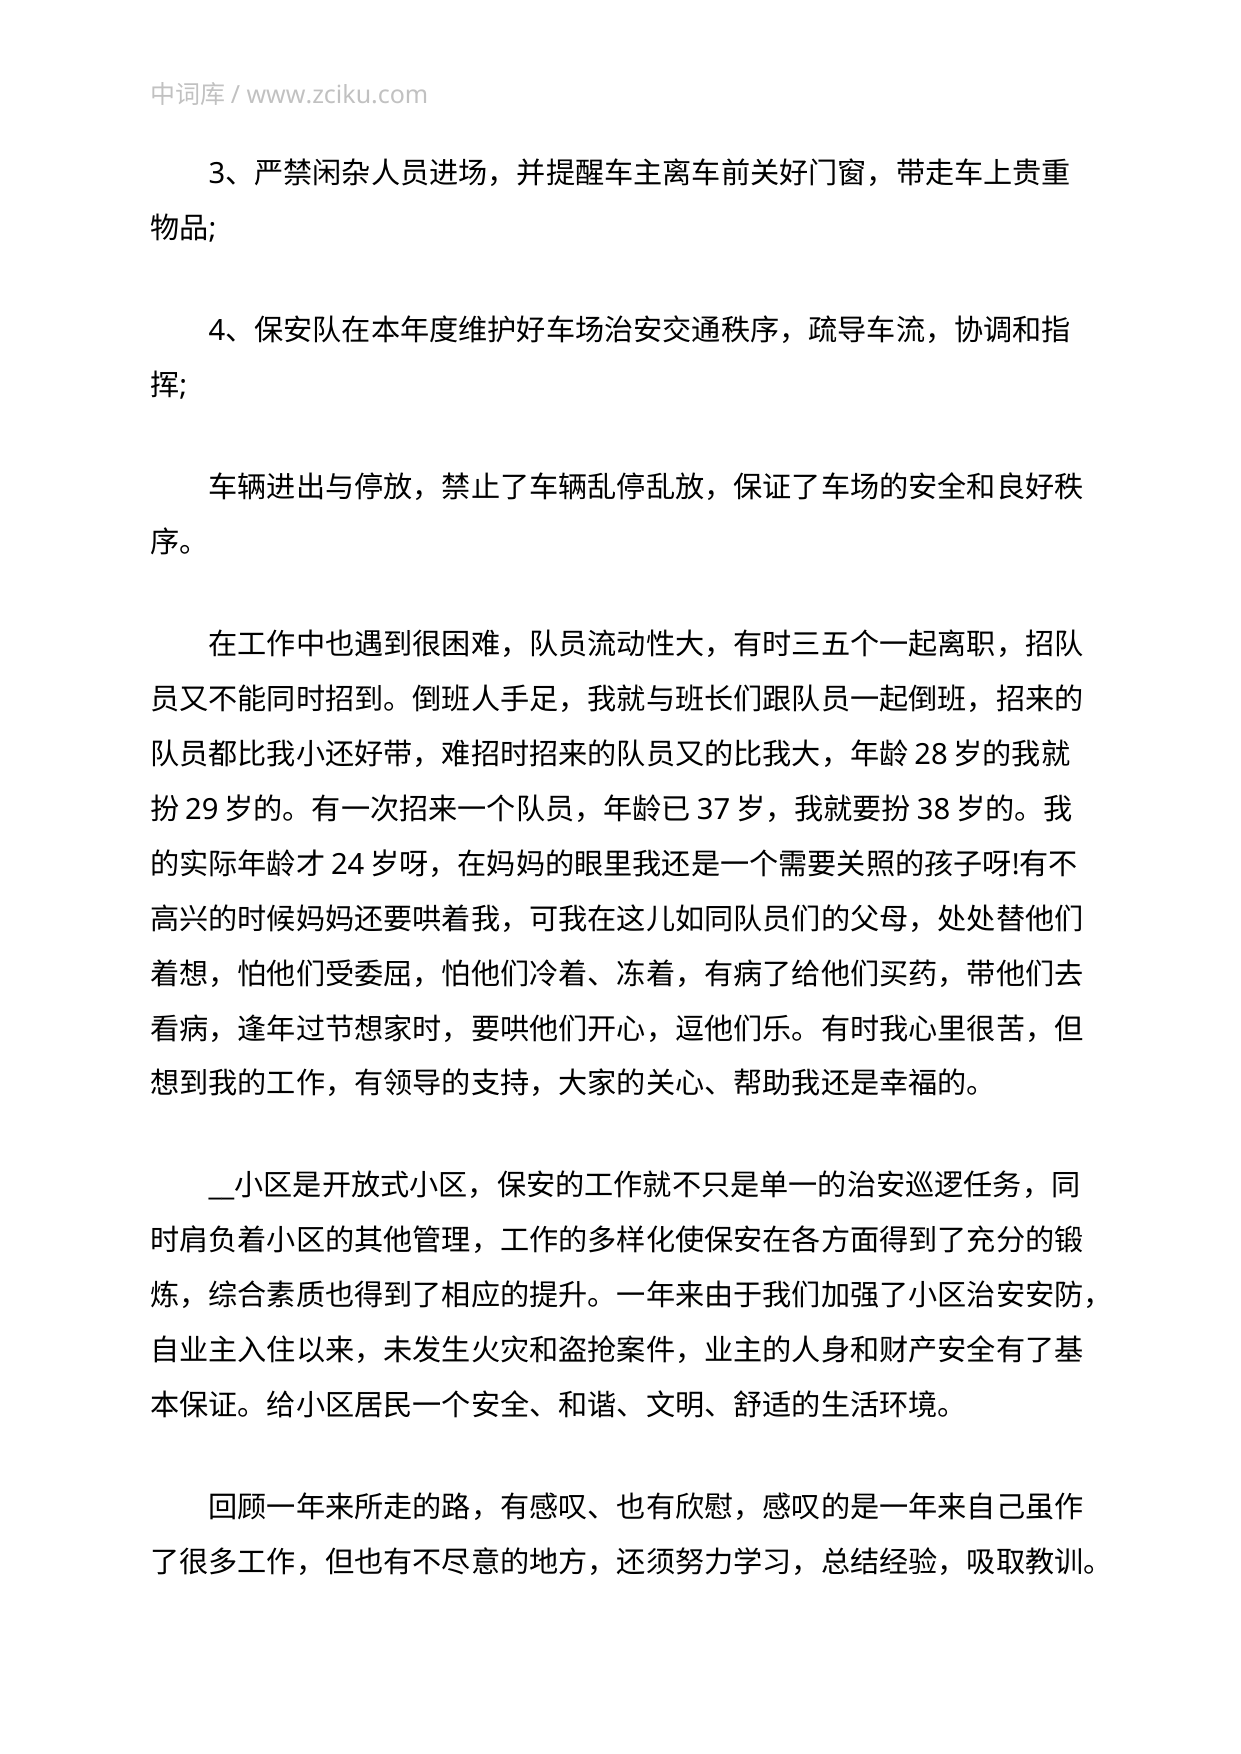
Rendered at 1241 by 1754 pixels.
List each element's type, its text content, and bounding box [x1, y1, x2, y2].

text 车辆进出与停放，禁止了车辆乱停乱放，保证了车场的安全和良好秩序。 [150, 464, 1090, 561]
text 在工作中也遇到很困难，队员流动性大，有时三五个一起离职，招队员又不能同时招到。倒班人手足，我就与班长们跟队员一起倒班，招来的队员都比我小还好带，难招时招来的队员又的比我大，年龄28岁的我就扮29岁的。有一次招来一个队员，年龄已37岁，我就要扮38岁的。我的实际年龄才24岁呀，在妈妈的眼里我还是一个需要关照的孩子呀!有不高兴的时候妈妈还要哄着我，可我在这儿如同队员们的父母，处处替他们着想，怕他们受委屈，怕他们冷着、冻着，有病了给他们买药，带他们去看病，逢年过节想家时，要哄他们开心，逗他们乐。有时我心里很苦，但想到我的工作，有领导的支持，大家的关心、帮助我还是幸福的。 [150, 621, 1090, 1102]
text 4、保安队在本年度维护好车场治安交通秩序，疏导车流，协调和指挥; [150, 307, 1090, 404]
text __小区是开放式小区，保安的工作就不只是单一的治安巡逻任务，同时肩负着小区的其他管理，工作的多样化使保安在各方面得到了充分的锻炼，综合素质也得到了相应的提升。一年来由于我们加强了小区治安安防，自业主入住以来，未发生火灾和盗抢案件，业主的人身和财产安全有了基本保证。给小区居民一个安全、和谐、文明、舒适的生活环境。 [150, 1162, 1090, 1424]
text 3、严禁闲杂人员进场，并提醒车主离车前关好门窗，带走车上贵重物品; [150, 150, 1090, 247]
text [150, 1483, 1090, 1581]
